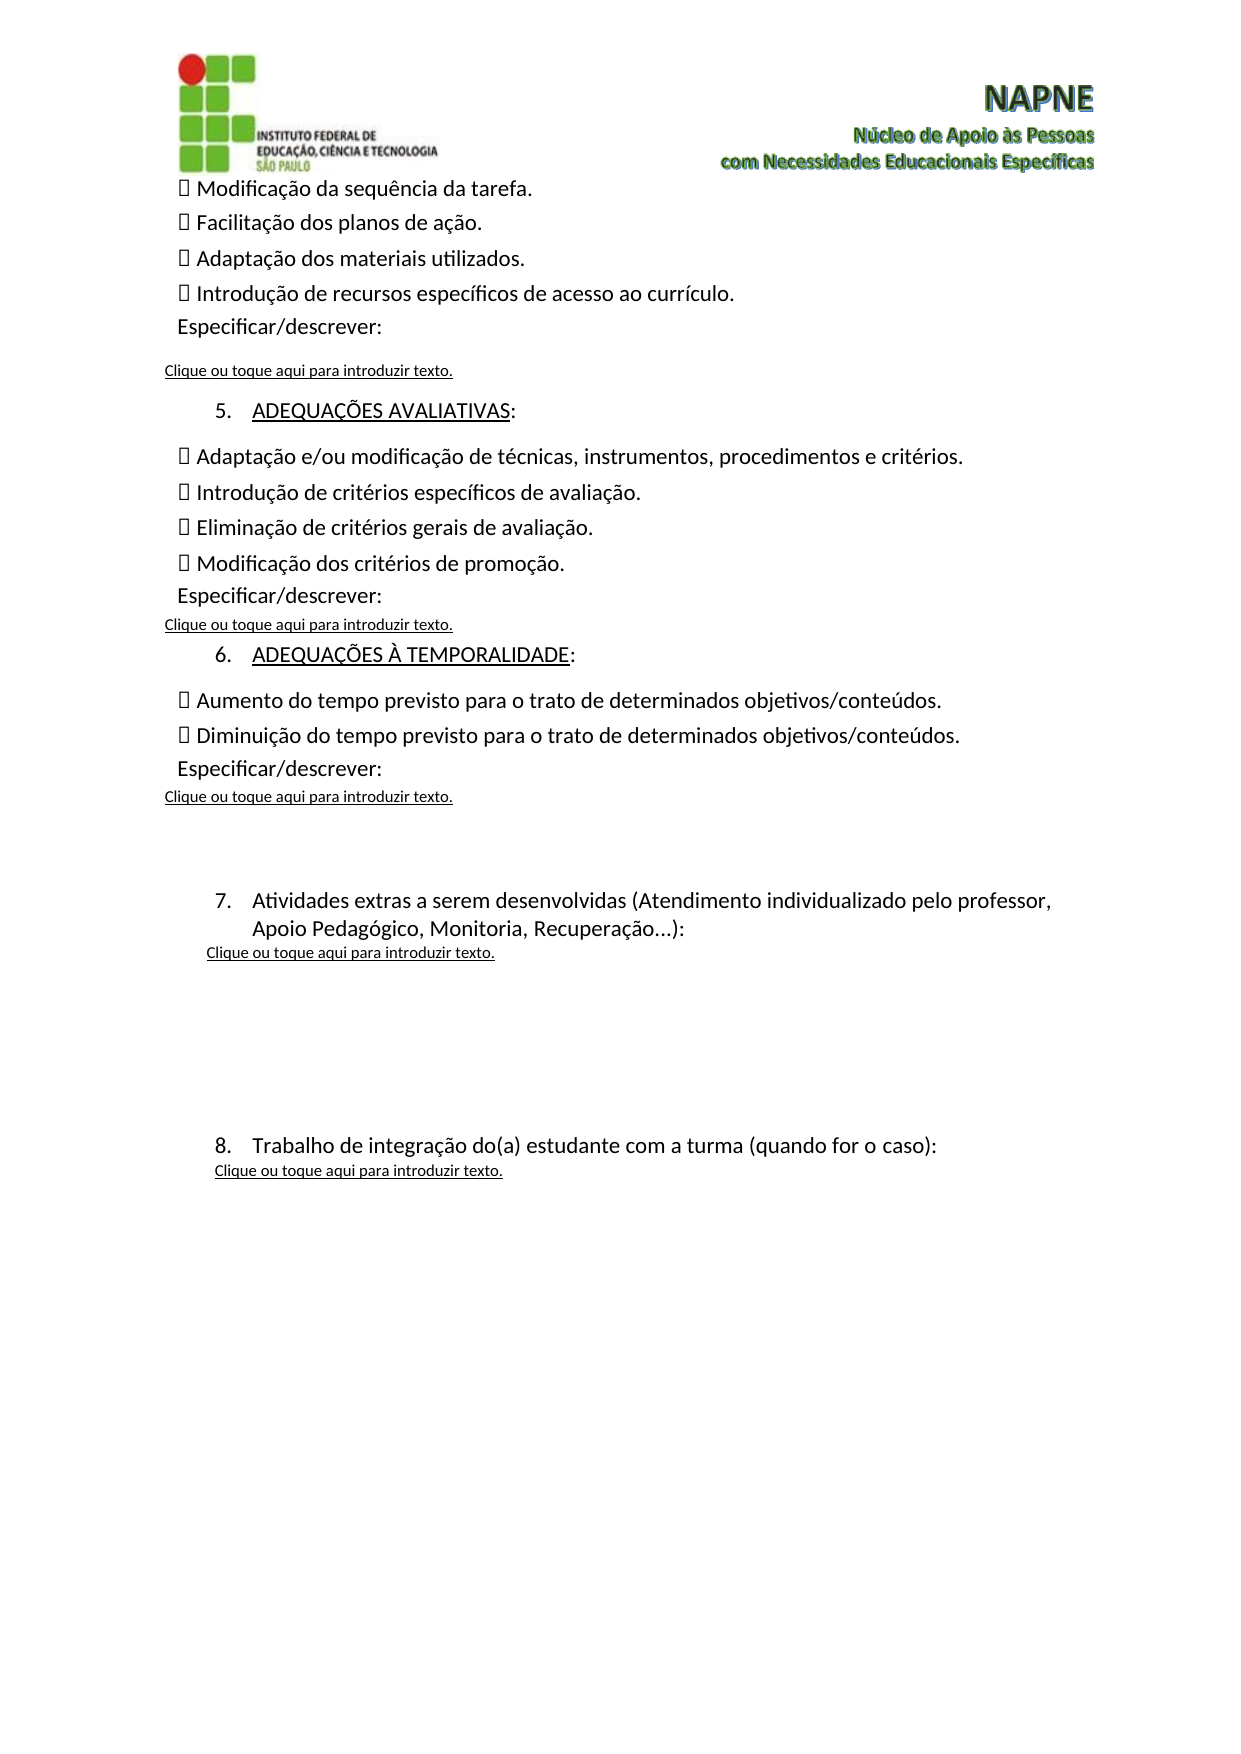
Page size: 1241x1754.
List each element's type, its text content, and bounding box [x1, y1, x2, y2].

text  Introdução de critérios específicos de avaliação. [177, 476, 1111, 507]
subtitle Atividades extras a serem desenvolvidas (Atendimento individualizado pelo professor, Apoio Pedagógico, Monitoria, Recuperação...): [214, 886, 1093, 942]
text  Introdução de recursos específicos de acesso ao currículo. Especificar/descrever: [177, 277, 943, 340]
text  Aumento do tempo previsto para o trato de determinados objetivos/conteúdos. [177, 684, 1111, 715]
list Trabalho de integração do(a) estudante com a turma (quando for o caso): [214, 1131, 1111, 1159]
text  Diminuição do tempo previsto para o trato de determinados objetivos/conteúdos. Especificar/descrever: [177, 719, 1111, 782]
list ADEQUAÇÕES AVALIATIVAS: [214, 396, 1111, 424]
picture [720, 153, 1094, 173]
text  Modificação dos critérios de promoção. Especificar/descrever: [177, 547, 775, 609]
text  Modificação da sequência da tarefa. [177, 175, 1111, 202]
text  Facilitação dos planos de ação. [177, 206, 1111, 237]
list ADEQUAÇÕES À TEMPORALIDADE: [214, 640, 1111, 668]
picture [985, 85, 1094, 112]
picture [853, 127, 1095, 147]
text  Eliminação de critérios gerais de avaliação. [177, 511, 1111, 542]
text  Adaptação dos materiais utilizados. [177, 241, 1111, 273]
picture [177, 53, 440, 175]
text  Adaptação e/ou modificação de técnicas, instrumentos, procedimentos e critérios. [177, 440, 1111, 472]
